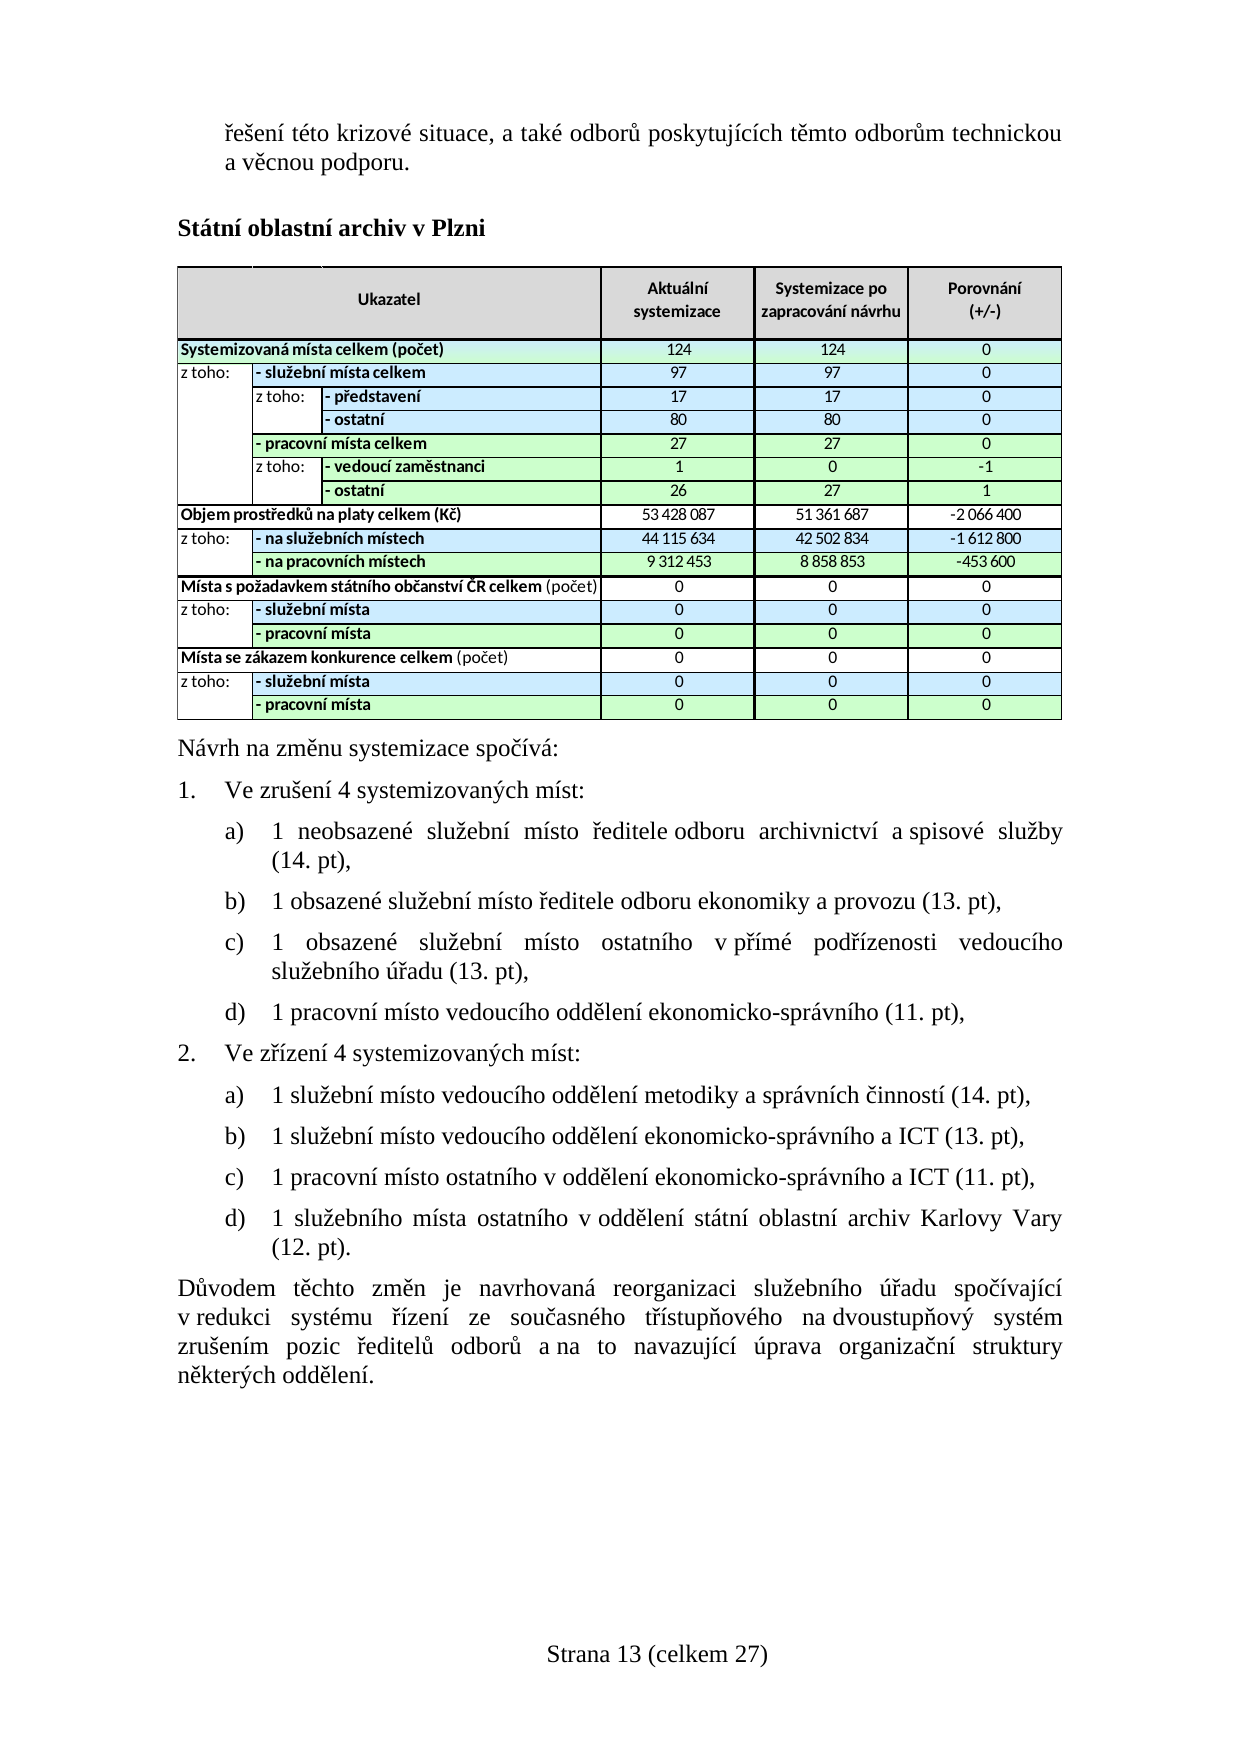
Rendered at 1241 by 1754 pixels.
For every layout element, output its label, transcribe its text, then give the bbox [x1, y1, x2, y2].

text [224, 118, 1063, 176]
text 2. Ve zřízení 4 systemizovaných míst: [177, 1038, 1063, 1067]
text b) 1 obsazené služební místo ředitele odboru ekonomiky a provozu (13. pt), [224, 886, 1063, 915]
text a) 1 služební místo vedoucího oddělení metodiky a správních činností (14. pt), [224, 1080, 1063, 1108]
text d) 1 služebního místa ostatního v oddělení státní oblastní archiv Karlovy Vary (12. pt). [224, 1203, 1063, 1261]
text Důvodem těchto změn je navrhovaná reorganizaci služebního úřadu spočívající v redukci systému řízení ze současného třístupňového na dvoustupňový systém zrušením pozic ředitelů odborů a na to navazující úprava organizační struktury některých oddělení. [177, 1273, 1063, 1388]
text c) 1 pracovní místo ostatního v oddělení ekonomicko-správního a ICT (11. pt), [224, 1162, 1063, 1191]
text a) 1 neobsazené služební místo ředitele odboru archivnictví a spisové služby (14. pt), [224, 816, 1063, 873]
text Státní oblastní archiv v Plzni [177, 213, 1063, 242]
text Návrh na změnu systemizace spočívá: [177, 733, 1063, 762]
text c) 1 obsazené služební místo ostatního v přímé podřízenosti vedoucího služebního úřadu (13. pt), [224, 927, 1063, 985]
text 1. Ve zrušení 4 systemizovaných míst: [177, 775, 1063, 803]
text d) 1 pracovní místo vedoucího oddělení ekonomicko-správního (11. pt), [224, 997, 1063, 1026]
text b) 1 služební místo vedoucího oddělení ekonomicko-správního a ICT (13. pt), [224, 1121, 1063, 1150]
